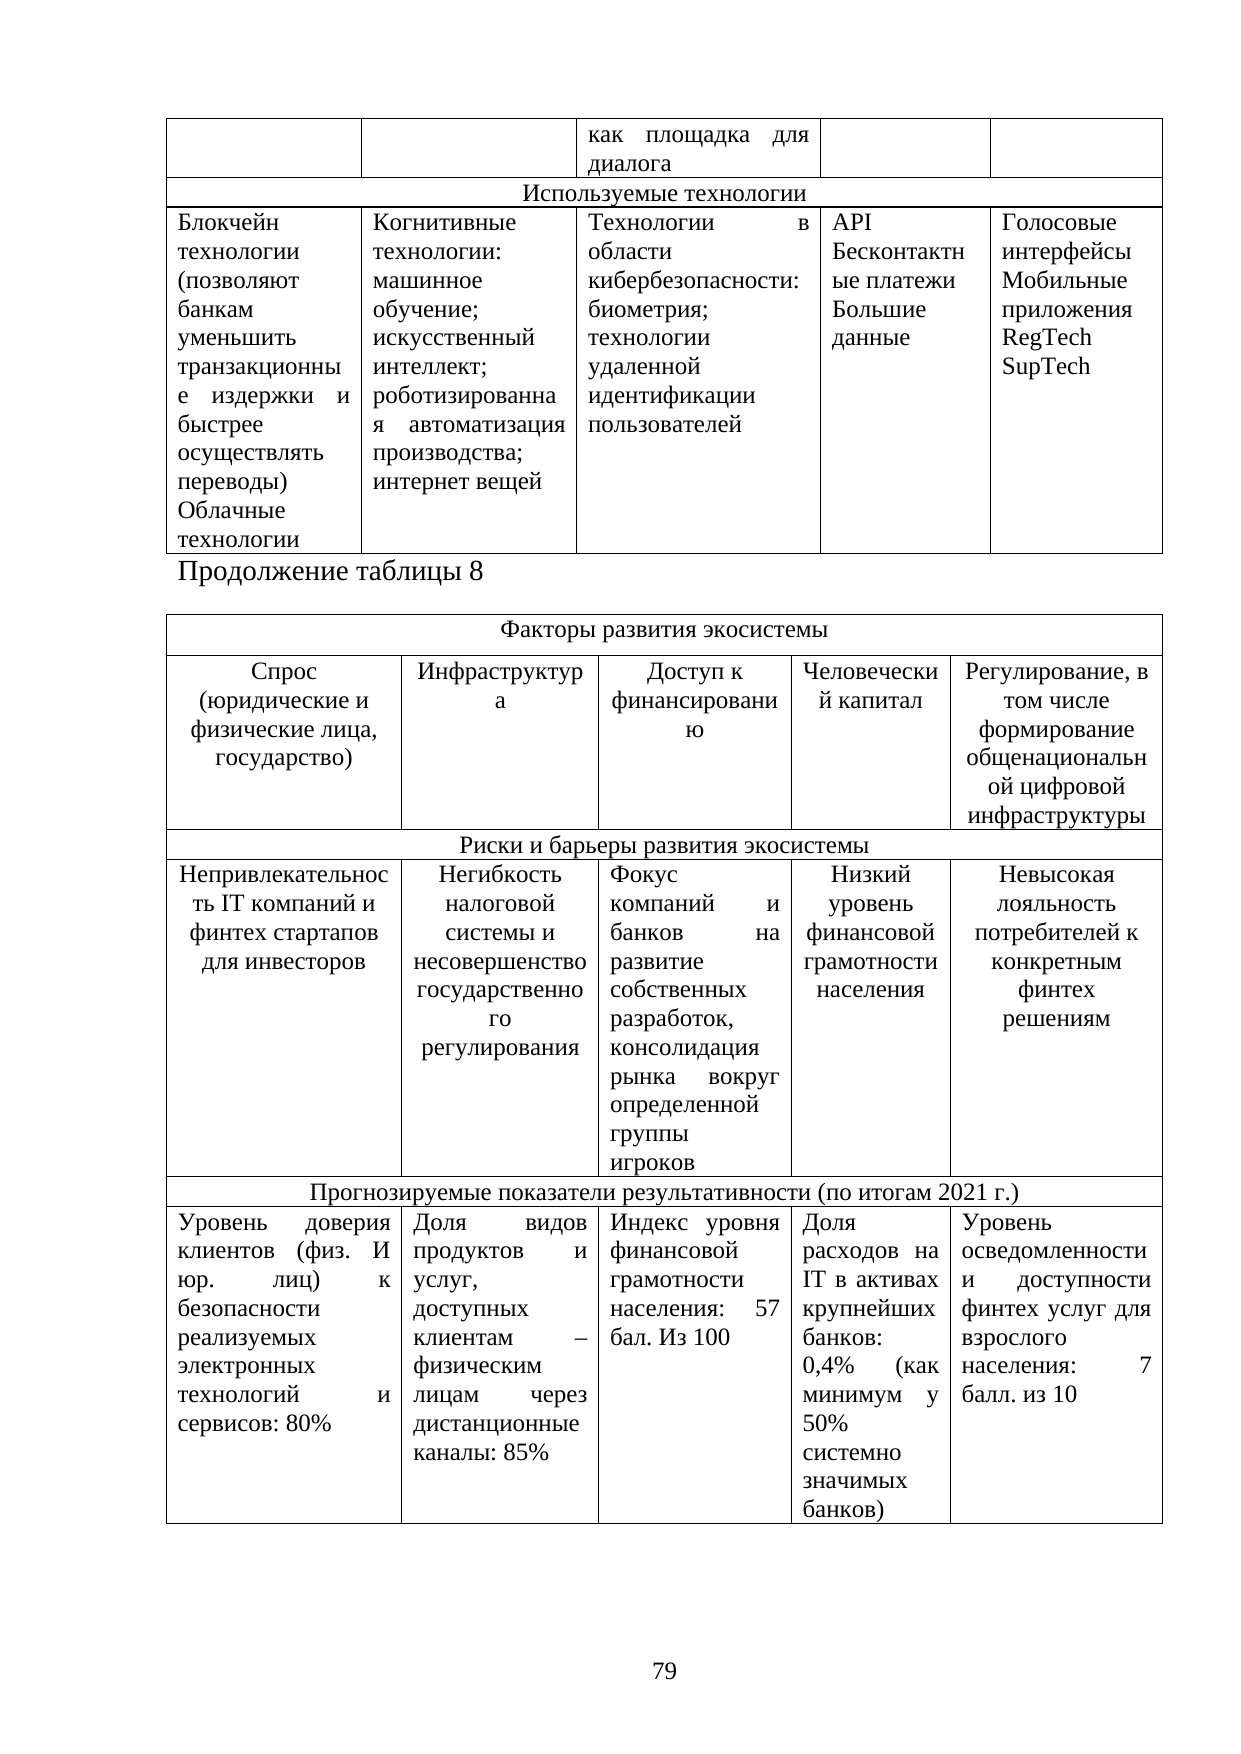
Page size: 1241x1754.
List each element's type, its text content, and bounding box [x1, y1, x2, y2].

table_cell Низкий уровень финансовой грамотности населения [792, 860, 950, 1176]
table_cell Доля видов продуктов и услуг, доступных клиентам – физическим лицам через дистанционные каналы: 85% [402, 1207, 598, 1523]
table_cell Невысокая лояльность потребителей к конкретным финтех решениям [951, 860, 1162, 1176]
table_cell Непривлекательность IT компаний и финтех стартапов для инвесторов [167, 860, 401, 1176]
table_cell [577, 119, 820, 177]
table_cell Когнитивные технологии: машинное обучение; искусственный интеллект; роботизированная автоматизация производства; интернет вещей [362, 208, 576, 552]
table_cell Доля расходов на IT в активах крупнейших банков: 0,4% (как минимум у 50% системно значимых банков) [792, 1207, 950, 1523]
table_header Факторы развития экосистемы [167, 615, 1162, 655]
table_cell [991, 119, 1162, 177]
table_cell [167, 119, 361, 177]
table_cell Фокус компаний и банков на развитие собственных разработок, консолидация рынка вокруг определенной группы игроков [599, 860, 791, 1176]
table_cell Индекс уровня финансовой грамотности населения: 57 бал. Из 100 [599, 1207, 791, 1523]
table_cell Инфраструктура [402, 656, 598, 829]
table_cell Уровень осведомленности и доступности финтех услуг для взрослого населения: 7 балл. из 10 [951, 1207, 1162, 1523]
table_cell Голосовые интерфейсы Мобильные приложения RegTech SupTech [991, 208, 1162, 552]
table_cell Риски и барьеры развития экосистемы [167, 830, 1162, 858]
table_cell Спрос (юридические и физические лица, государство) [167, 656, 401, 829]
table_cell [362, 119, 576, 177]
table_cell API Бесконтактные платежи Большие данные [821, 208, 990, 552]
table_cell Человеческий капитал [792, 656, 950, 829]
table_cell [821, 119, 990, 177]
table_cell Доступ к финансированию [599, 656, 791, 829]
table_cell Негибкость налоговой системы и несовершенство государственного регулирования [402, 860, 598, 1176]
table_cell Используемые технологии [167, 178, 1162, 206]
table_cell Блокчейн технологии (позволяют банкам уменьшить транзакционные издержки и быстрее осуществлять переводы) Облачные технологии [167, 208, 361, 552]
table_cell Уровень доверия клиентов (физ. И юр. лиц) к безопасности реализуемых электронных технологий и сервисов: 80% [167, 1207, 401, 1523]
table_cell Технологии в области кибербезопасности: биометрия; технологии удаленной идентификации пользователей [577, 208, 820, 552]
table_cell Регулирование, в том числе формирование общенациональной цифровой инфраструктуры [951, 656, 1162, 829]
table_cell Прогнозируемые показатели результативности (по итогам 2021 г.) [167, 1177, 1162, 1206]
text Продолжение таблицы 8 [177, 554, 1152, 587]
